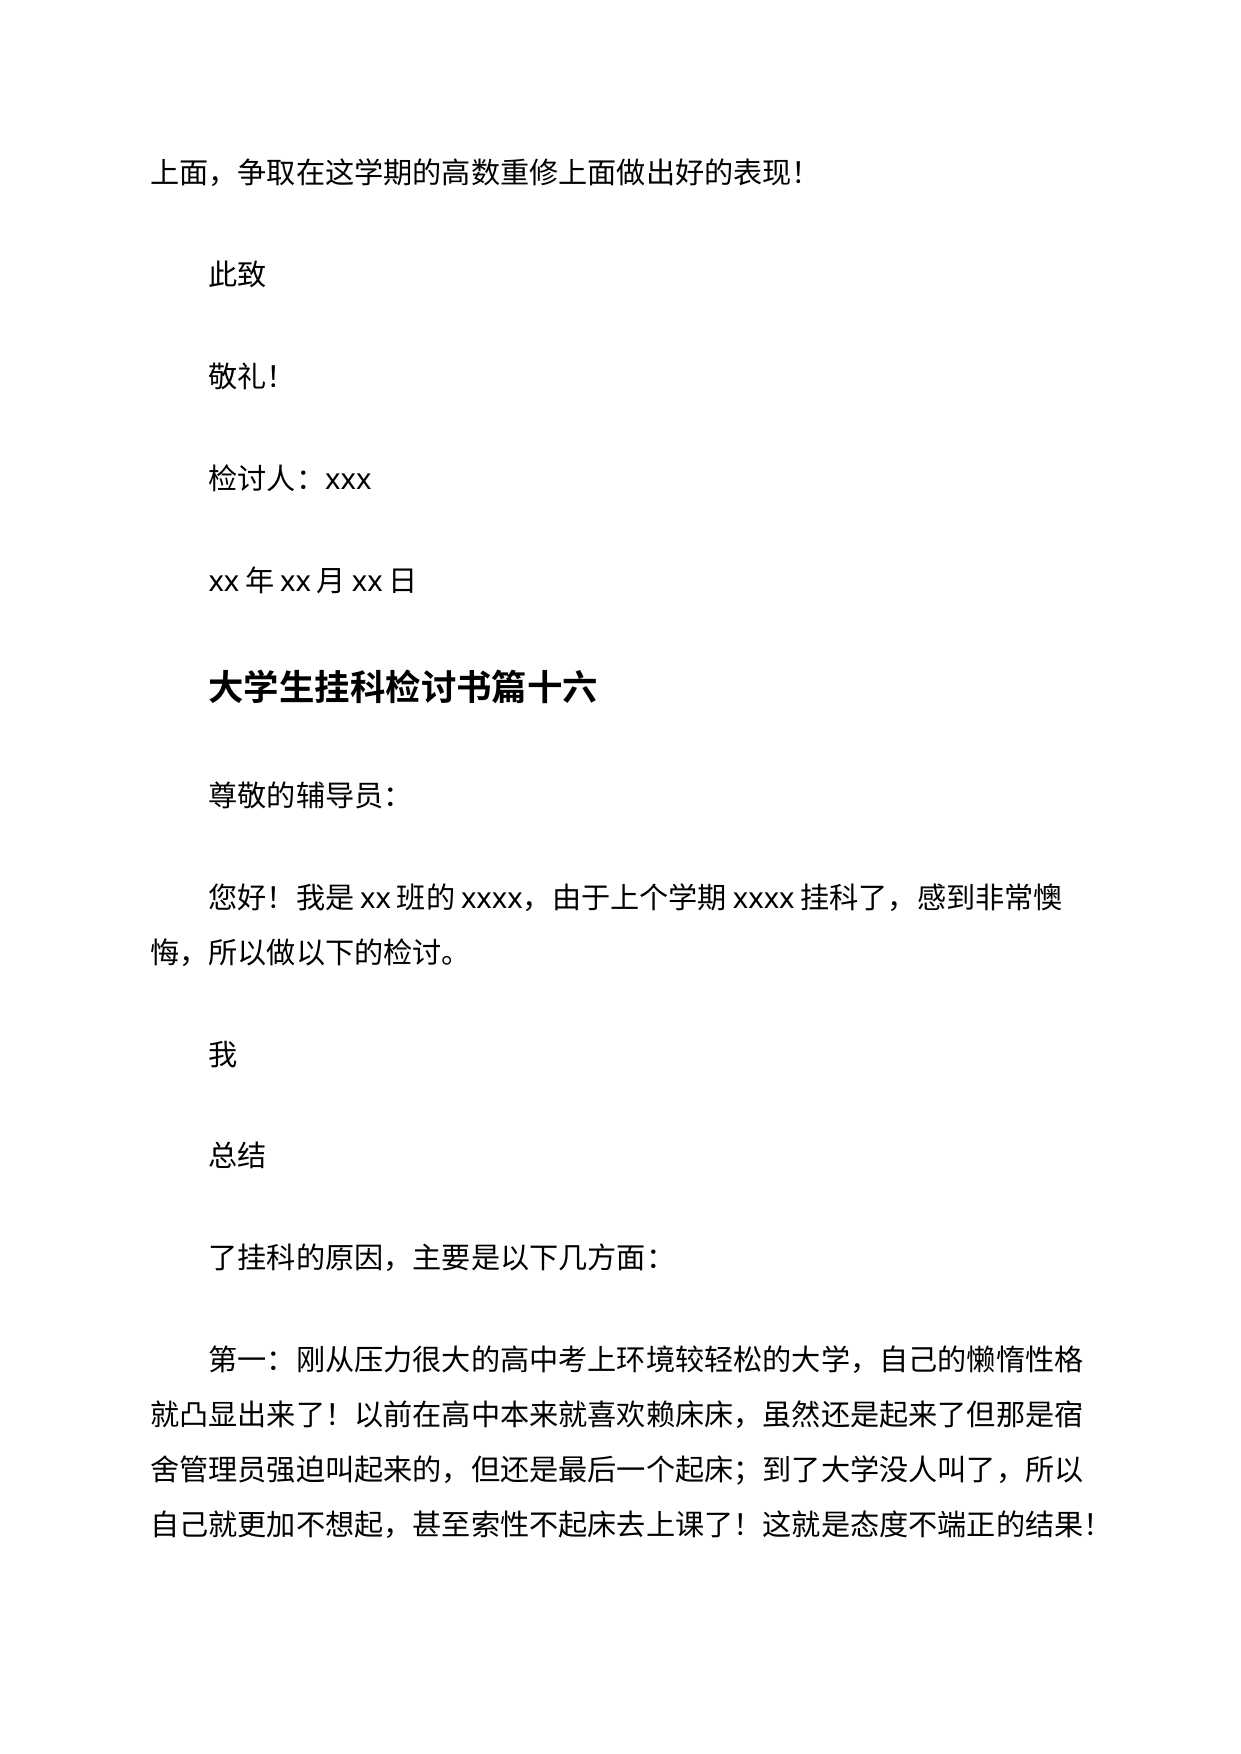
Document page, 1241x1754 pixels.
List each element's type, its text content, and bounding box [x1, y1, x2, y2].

text 尊敬的辅导员： [150, 773, 1090, 815]
text 您好！我是xx班的xxxx，由于上个学期xxxx挂科了，感到非常懊悔，所以做以下的检讨。 [150, 874, 1090, 972]
text 此致 [150, 252, 1090, 294]
text xx年xx月xx日 [150, 557, 1090, 600]
text 敬礼！ [150, 353, 1090, 396]
text 大学生挂科检讨书篇十六 [150, 659, 1090, 711]
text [150, 150, 1090, 192]
text 检讨人：xxx [150, 455, 1090, 498]
text 了挂科的原因，主要是以下几方面： [150, 1235, 1090, 1277]
text 总结 [150, 1133, 1090, 1175]
text 我 [150, 1031, 1090, 1073]
text 第一：刚从压力很大的高中考上环境较轻松的大学，自己的懒惰性格就凸显出来了！以前在高中本来就喜欢赖床床，虽然还是起来了但那是宿舍管理员强迫叫起来的，但还是最后一个起床；到了大学没人叫了，所以自己就更加不想起，甚至索性不起床去上课了！这就是态度不端正的结果！ [150, 1337, 1090, 1543]
